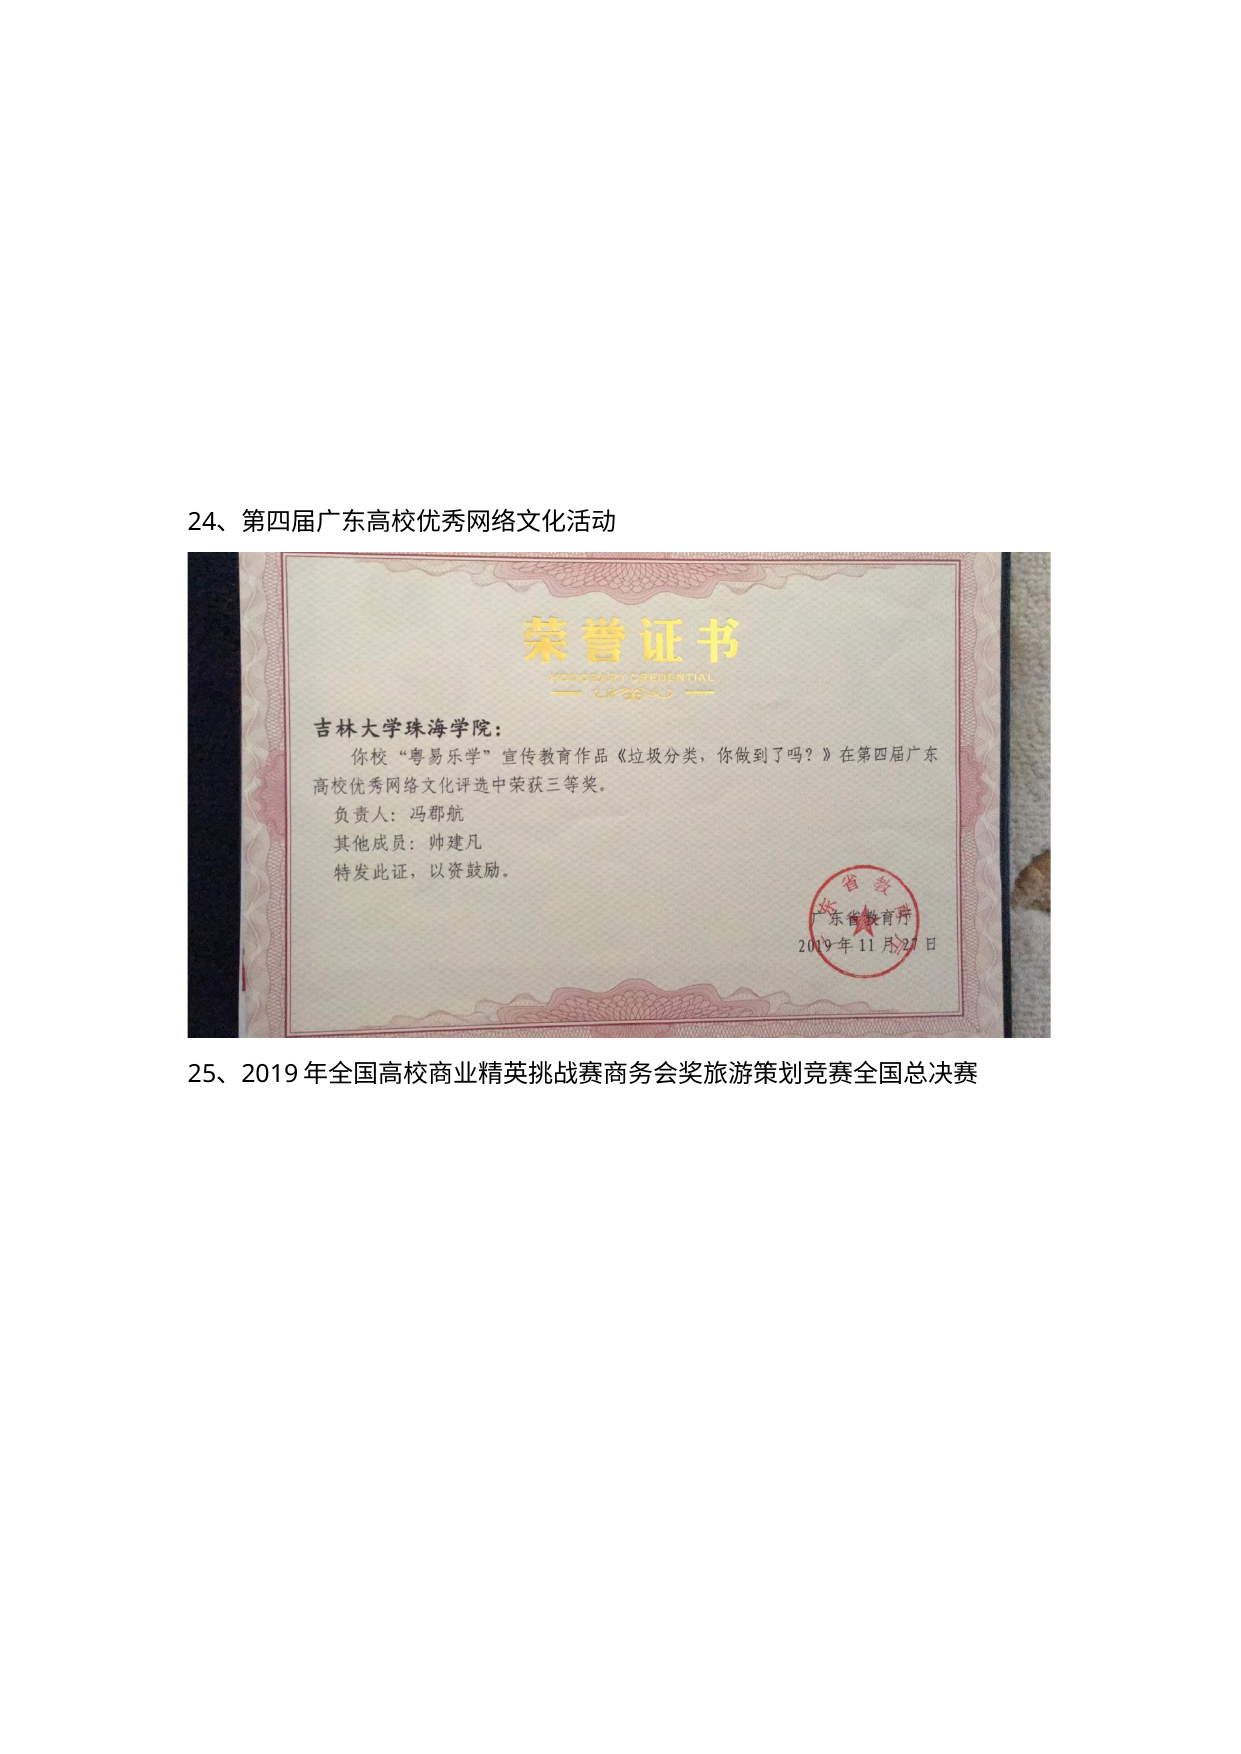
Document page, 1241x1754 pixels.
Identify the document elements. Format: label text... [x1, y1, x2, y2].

list 25、2019年全国高校商业精英挑战赛商务会奖旅游策划竞赛全国总决赛 [187, 1039, 1053, 1104]
picture [187, 552, 1051, 1038]
list 24、第四届广东高校优秀网络文化活动 [187, 487, 1053, 552]
